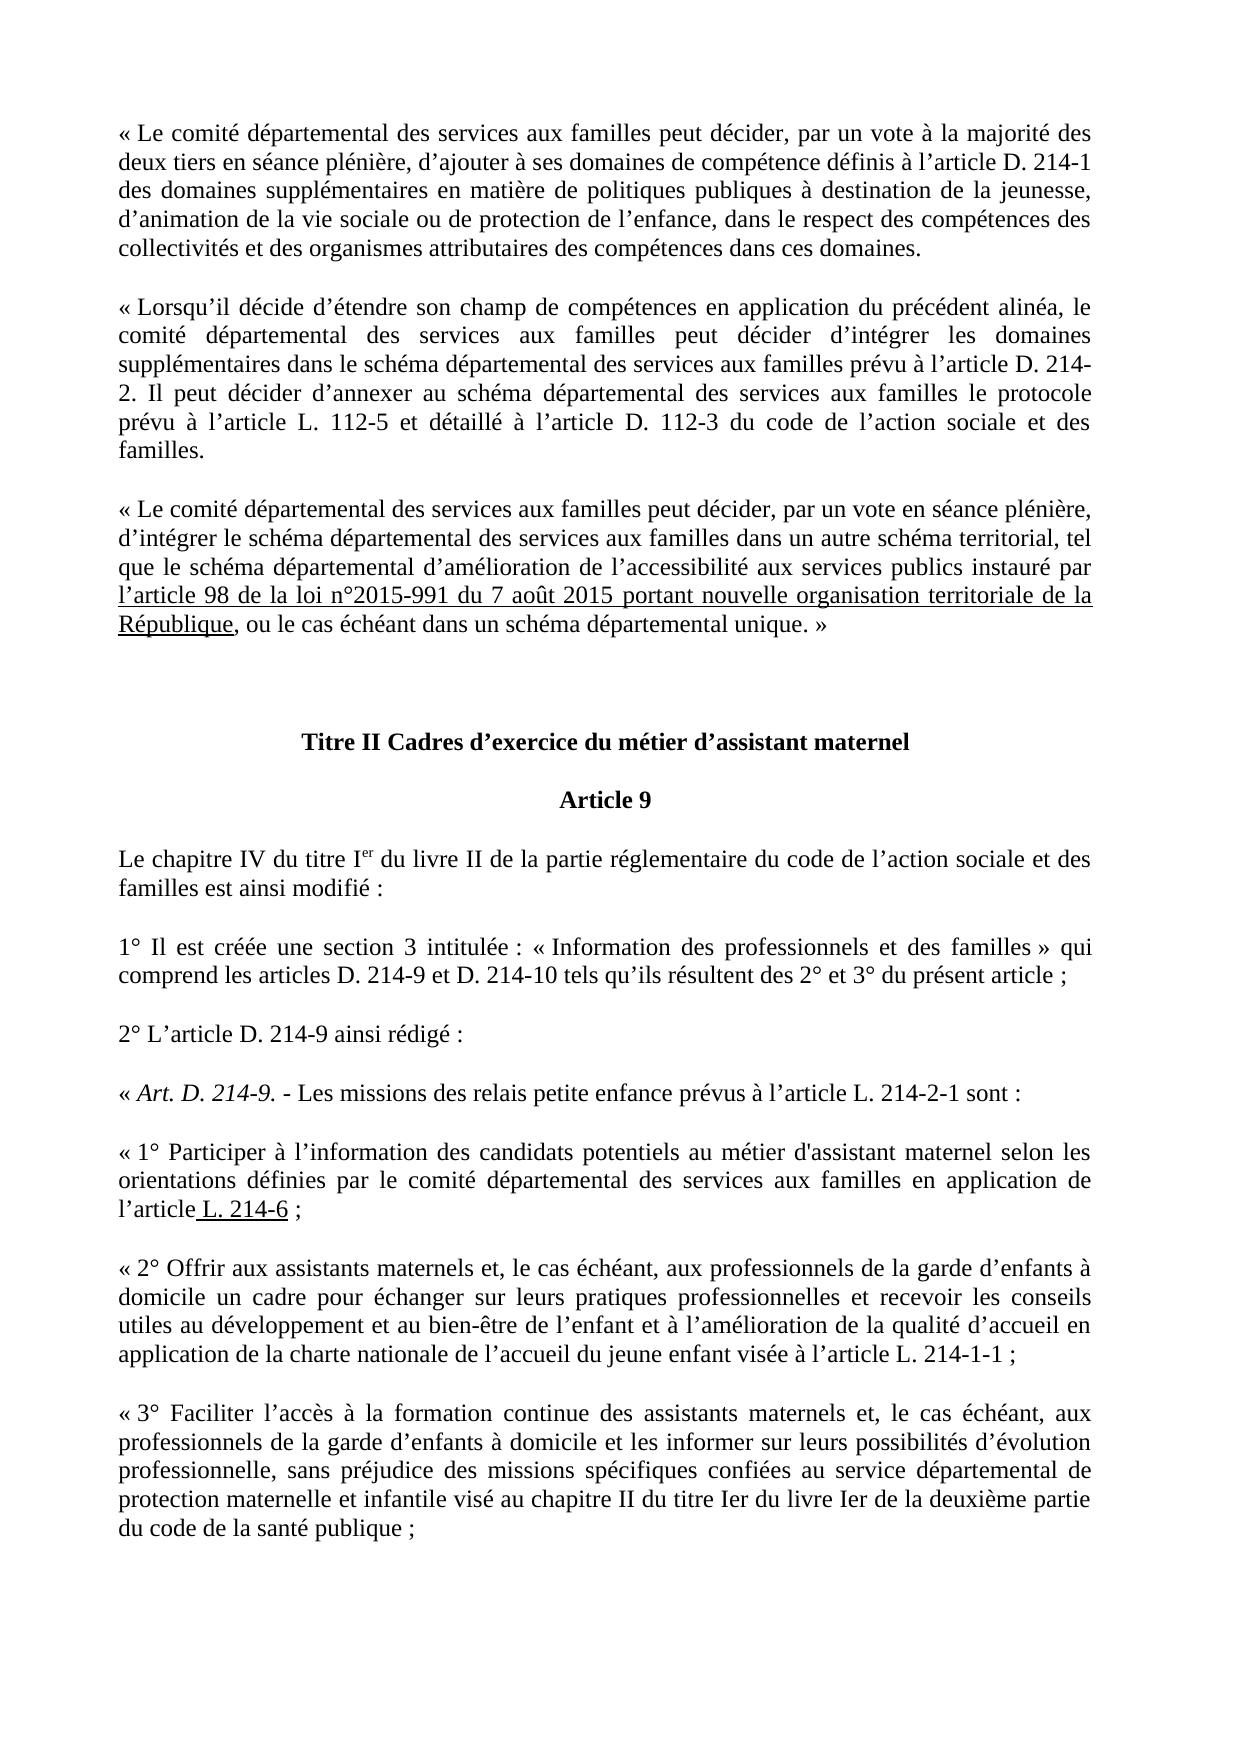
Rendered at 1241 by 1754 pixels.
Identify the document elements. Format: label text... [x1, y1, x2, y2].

subtitle Titre II Cadres d’exercice du métier d’assistant maternel [118, 727, 1092, 756]
text « 1° Participer à l’information des candidats potentiels au métier d'assistant maternel selon les orientations définies par le comité départemental des services aux familles en application de l’article L. 214-6 ; [118, 1137, 1092, 1223]
text « Le comité départemental des services aux familles peut décider, par un vote en séance plénière, d’intégrer le schéma départemental des services aux familles dans un autre schéma territorial, tel que le schéma départemental d’amélioration de l’accessibilité aux services publics instauré par l’article 98 de la loi n°2015-991 du 7 août 2015 portant nouvelle organisation territoriale de la République, ou le cas échéant dans un schéma départemental unique. » [118, 494, 1092, 606]
text Le chapitre IV du titre Ier du livre II de la partie réglementaire du code de l’action sociale et des familles est ainsi modifié : [118, 844, 1092, 902]
text 2° L’article D. 214-9 ainsi rédigé : [118, 1019, 1092, 1048]
text « Le comité départemental des services aux familles peut décider, par un vote en séance plénière, d’intégrer le schéma départemental des services aux familles dans un autre schéma territorial, tel que le schéma départemental d’amélioration de l’accessibilité aux services publics instauré par l’article 98 de la loi n°2015-991 du 7 août 2015 portant nouvelle organisation territoriale de la République, ou le cas échéant dans un schéma départemental unique. » [118, 607, 1092, 638]
text « Le comité départemental des services aux familles peut décider, par un vote à la majorité des deux tiers en séance plénière, d’ajouter à ses domaines de compétence définis à l’article D. 214-1 des domaines supplémentaires en matière de politiques publiques à destination de la jeunesse, d’animation de la vie sociale ou de protection de l’enfance, dans le respect des compétences des collectivités et des organismes attributaires des compétences dans ces domaines. [118, 118, 1092, 262]
text « 3° Faciliter l’accès à la formation continue des assistants maternels et, le cas échéant, aux professionnels de la garde d’enfants à domicile et les informer sur leurs possibilités d’évolution professionnelle, sans préjudice des missions spécifiques confiées au service départemental de protection maternelle et infantile visé au chapitre II du titre Ier du livre Ier de la deuxième partie du code de la santé publique ; [118, 1398, 1092, 1542]
text « Art. D. 214-9. - Les missions des relais petite enfance prévus à l’article L. 214-2-1 sont : [118, 1078, 1092, 1107]
text « Lorsqu’il décide d’étendre son champ de compétences en application du précédent alinéa, le comité départemental des services aux familles peut décider d’intégrer les domaines supplémentaires dans le schéma départemental des services aux familles prévu à l’article D. 214-2. Il peut décider d’annexer au schéma départemental des services aux familles le protocole prévu à l’article L. 112-5 et détaillé à l’article D. 112-3 du code de l’action sociale et des familles. [118, 292, 1092, 464]
text « 2° Offrir aux assistants maternels et, le cas échéant, aux professionnels de la garde d’enfants à domicile un cadre pour échanger sur leurs pratiques professionnelles et recevoir les conseils utiles au développement et au bien-être de l’enfant et à l’amélioration de la qualité d’accueil en application de la charte nationale de l’accueil du jeune enfant visée à l’article L. 214-1-1 ; [118, 1253, 1092, 1368]
text 1° Il est créée une section 3 intitulée : « Information des professionnels et des familles » qui comprend les articles D. 214-9 et D. 214-10 tels qu’ils résultent des 2° et 3° du présent article ; [118, 932, 1092, 989]
